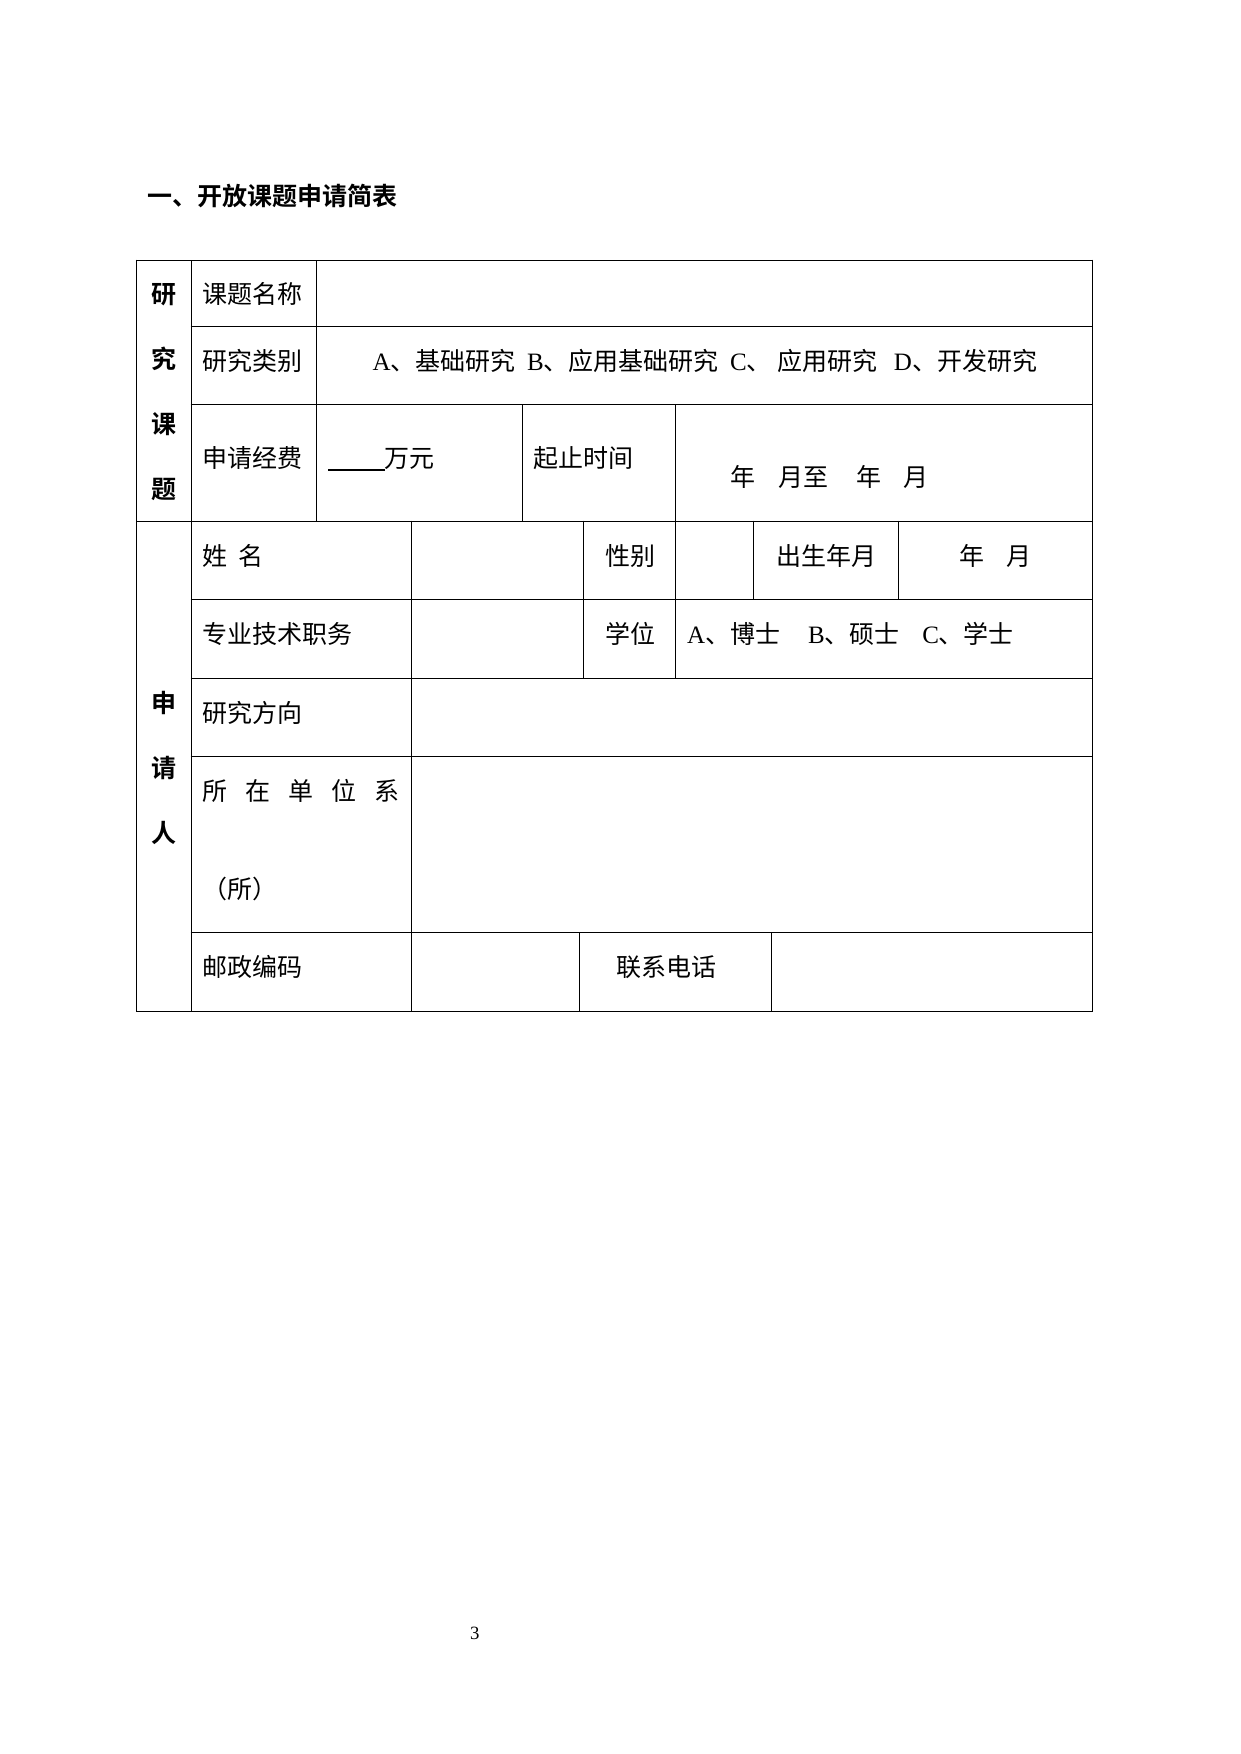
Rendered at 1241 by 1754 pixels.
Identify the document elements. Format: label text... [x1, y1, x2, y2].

table_cell [676, 522, 753, 599]
table_cell [772, 933, 1092, 1011]
table_cell 申 请 人 [137, 522, 191, 1011]
table_cell A、基础研究 B、应用基础研究 C、 应用研究 D、开发研究 [317, 327, 1092, 404]
table_cell 姓 名 [192, 522, 411, 599]
table_cell [412, 679, 1092, 756]
table_cell 申请经费 [192, 405, 316, 521]
table_cell 性别 [584, 522, 675, 599]
table_cell 万元 [317, 405, 522, 521]
table_cell 所在单位系（所） [192, 757, 411, 932]
table_cell 年 月 [899, 522, 1092, 599]
table_cell A、博士 B、硕士 C、学士 [676, 600, 1092, 678]
table_cell 联系电话 [580, 933, 771, 1011]
table_cell 出生年月 [754, 522, 898, 599]
table_cell [412, 522, 583, 599]
table_cell 研究类别 [192, 327, 316, 404]
text 一、开放课题申请简表 [148, 162, 1092, 227]
table_header [317, 261, 1092, 326]
table_cell 专业技术职务 [192, 600, 411, 678]
table_cell [412, 933, 579, 1011]
table_cell 研究方向 [192, 679, 411, 756]
table_cell 学位 [584, 600, 675, 678]
table_header 研究课题 [137, 261, 191, 521]
table_cell 起止时间 [523, 405, 675, 521]
table_cell [412, 757, 1092, 932]
table_header 课题名称 [192, 261, 316, 326]
table_cell 邮政编码 [192, 933, 411, 1011]
table_cell [412, 600, 583, 678]
table_cell 年 月至 年 月 [676, 405, 1092, 521]
